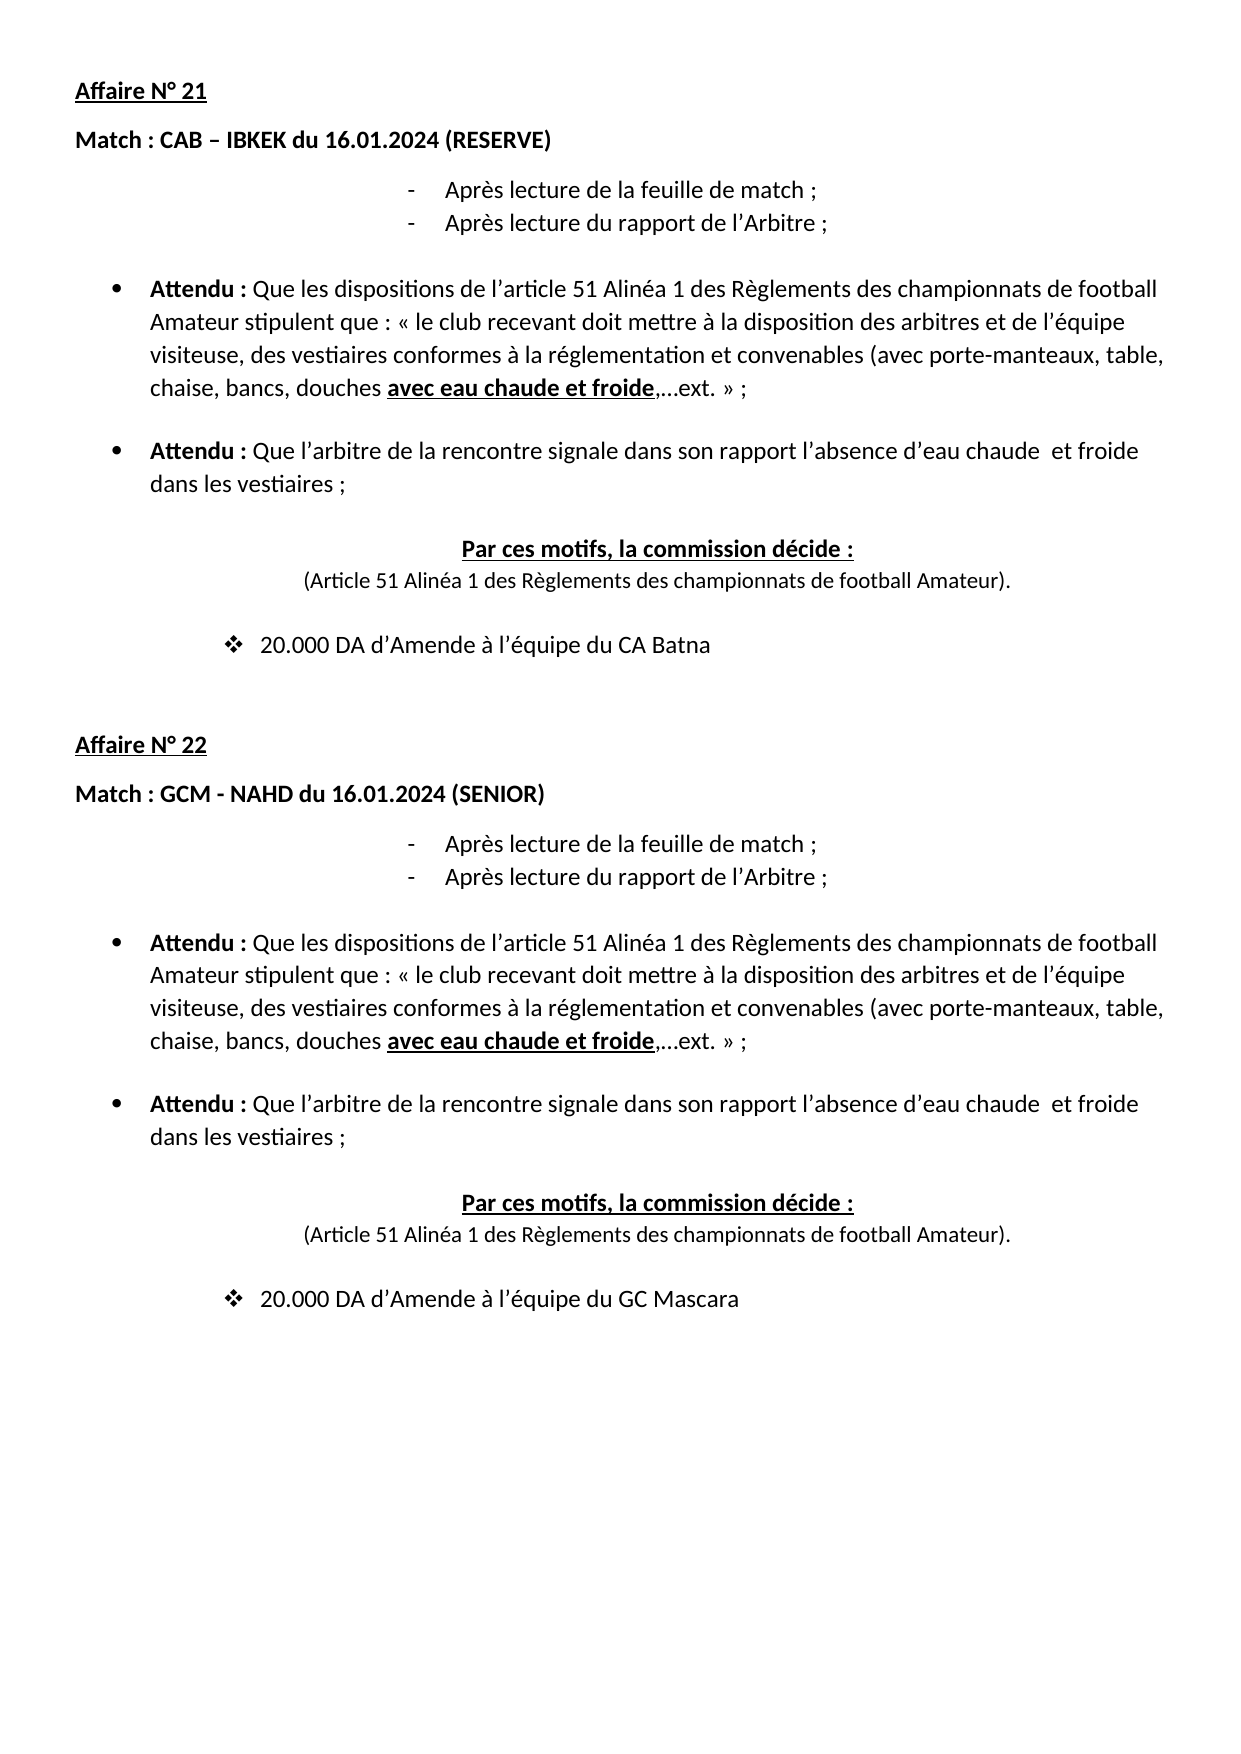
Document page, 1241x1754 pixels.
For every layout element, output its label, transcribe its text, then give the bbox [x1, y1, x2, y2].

list Après lecture du rapport de l’Arbitre ; [407, 861, 1165, 891]
text Affaire N° 22 [75, 729, 1165, 759]
text Match : GCM - NAHD du 16.01.2024 (SENIOR) [75, 778, 1165, 809]
list Attendu : Que l’arbitre de la rencontre signale dans son rapport l’absence d’eau chaude et froide dans les vestiaires ; [112, 435, 1165, 498]
list Après lecture de la feuille de match ; [407, 828, 1165, 858]
list 20.000 DA d’Amende à l’équipe du CA Batna [222, 629, 1165, 660]
list Après lecture de la feuille de match ; [407, 174, 1165, 205]
list Attendu : Que l’arbitre de la rencontre signale dans son rapport l’absence d’eau chaude et froide dans les vestiaires ; [112, 1088, 1165, 1152]
text Match : CAB – IBKEK du 16.01.2024 (RESERVE) [75, 124, 1165, 155]
list (Article 51 Alinéa 1 des Règlements des championnats de football Amateur). [150, 566, 1165, 594]
list Par ces motifs, la commission décide : [150, 533, 1165, 564]
list Après lecture du rapport de l’Arbitre ; [407, 207, 1165, 238]
text Affaire N° 21 [75, 75, 1165, 106]
list Attendu : Que les dispositions de l’article 51 Alinéa 1 des Règlements des championnats de football Amateur stipulent que : « le club recevant doit mettre à la disposition des arbitres et de l’équipe visiteuse, des vestiaires conformes à la réglementation et convenables (avec porte-manteaux, table, chaise, bancs, douches avec eau chaude et froide,…ext. » ; [112, 927, 1165, 1056]
list (Article 51 Alinéa 1 des Règlements des championnats de football Amateur). [150, 1220, 1165, 1248]
list Par ces motifs, la commission décide : [150, 1187, 1165, 1218]
list Attendu : Que les dispositions de l’article 51 Alinéa 1 des Règlements des championnats de football Amateur stipulent que : « le club recevant doit mettre à la disposition des arbitres et de l’équipe visiteuse, des vestiaires conformes à la réglementation et convenables (avec porte-manteaux, table, chaise, bancs, douches avec eau chaude et froide,…ext. » ; [112, 273, 1165, 402]
list 20.000 DA d’Amende à l’équipe du GC Mascara [222, 1283, 1165, 1314]
